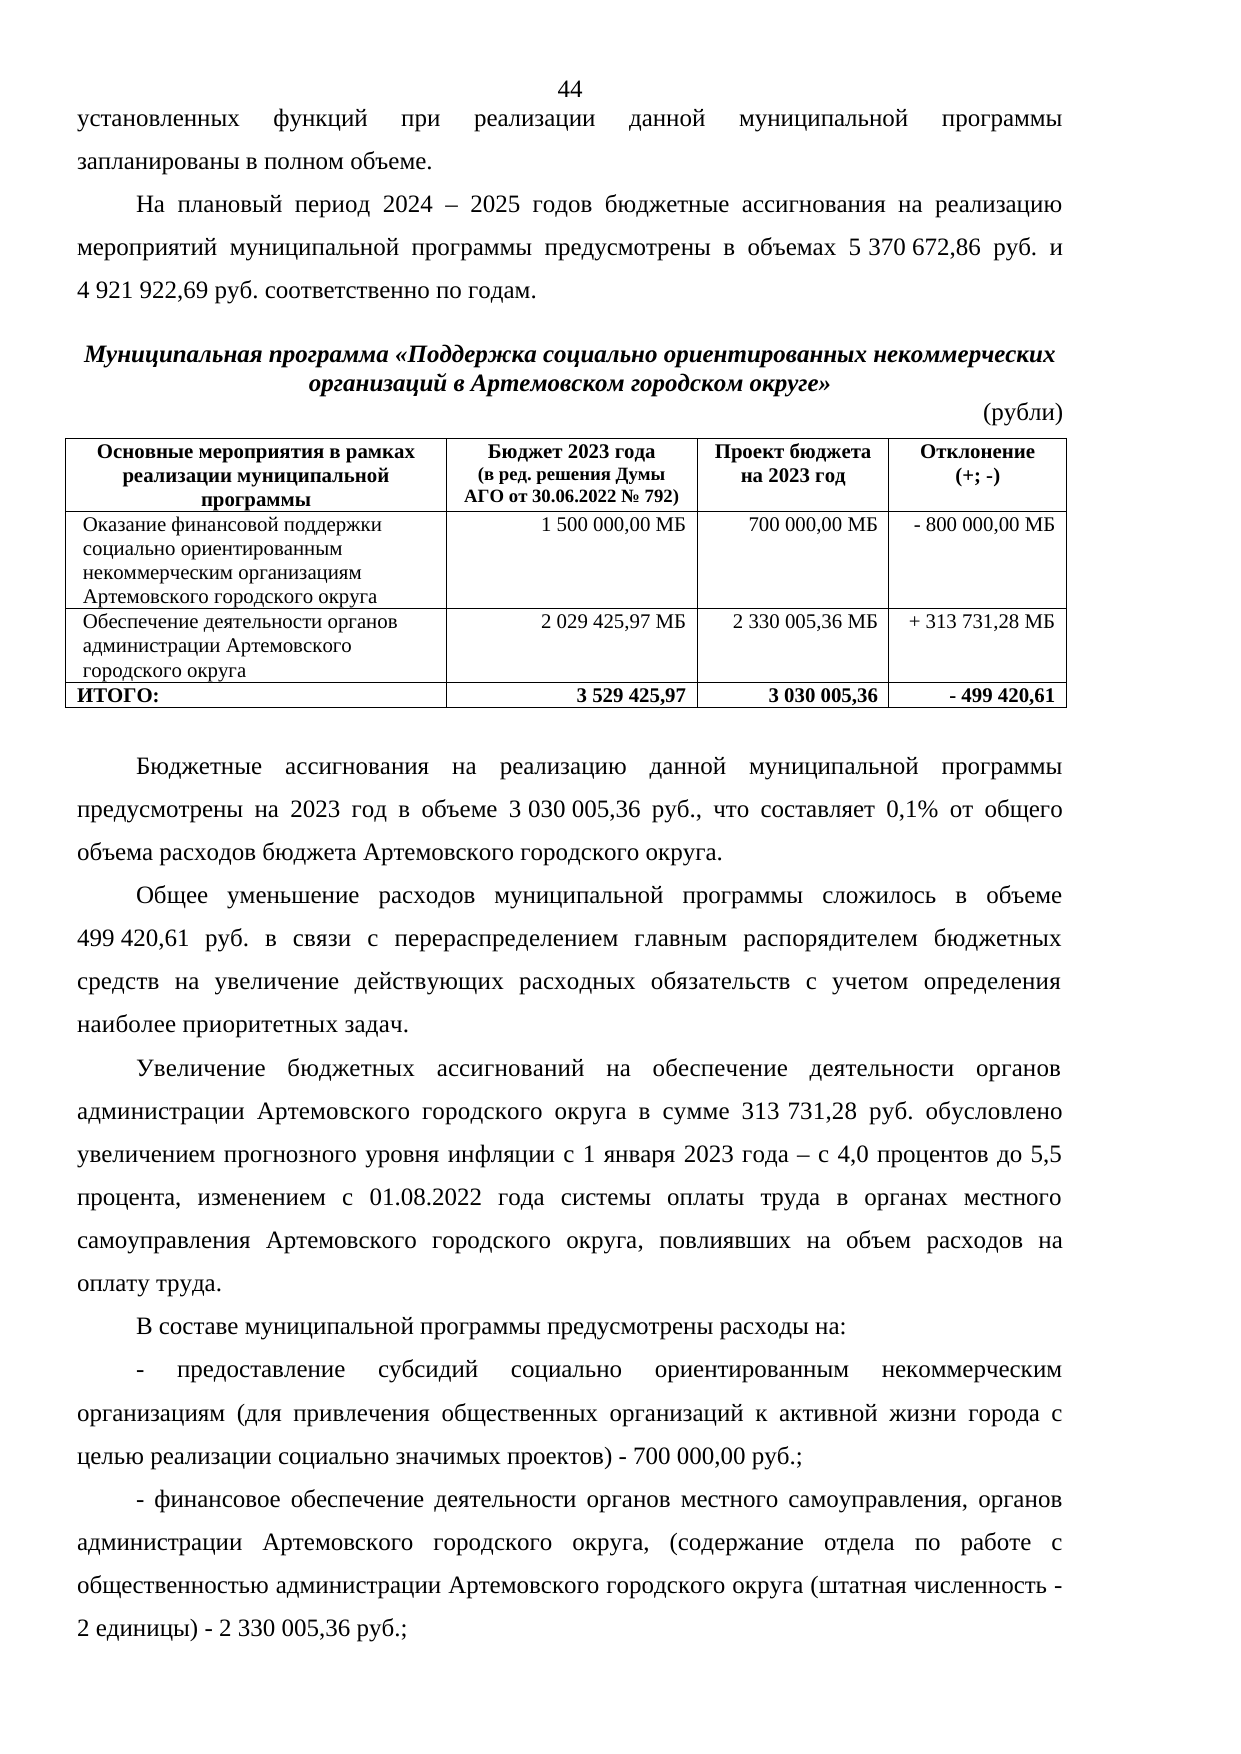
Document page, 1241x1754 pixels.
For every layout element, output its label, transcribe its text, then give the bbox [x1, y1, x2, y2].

table_cell 3 030 005,36 [698, 683, 888, 707]
text В составе муниципальной программы предусмотрены расходы на: [77, 1311, 1063, 1340]
text Муниципальная программа «Поддержка социально ориентированных некоммерческих организаций в Артемовском городском округе» [77, 339, 1063, 397]
table_cell Оказание финансовой поддержки социально ориентированным некоммерческим организациям Артемовского городского округа [66, 512, 446, 608]
table_cell 2 330 005,36 МБ [698, 609, 888, 682]
table_cell + 313 731,28 МБ [889, 609, 1066, 682]
text - финансовое обеспечение деятельности органов местного самоуправления, органов администрации Артемовского городского округа, (содержание отдела по работе с общественностью администрации Артемовского городского округа (штатная численность - 2 единицы) - 2 330 005,36 руб.; [77, 1484, 1063, 1642]
text Общее уменьшение расходов муниципальной программы сложилось в объеме 499 420,61 руб. в связи с перераспределением главным распорядителем бюджетных средств на увеличение действующих расходных обязательств с учетом определения наиболее приоритетных задач. [77, 880, 1063, 1038]
table_header Отклонение (+; -) [889, 439, 1066, 511]
table_cell 2 029 425,97 МБ [447, 609, 697, 682]
text Бюджетные ассигнования на реализацию данной муниципальной программы предусмотрены на 2023 год в объеме 3 030 005,36 руб., что составляет 0,1% от общего объема расходов бюджета Артемовского городского округа. [77, 751, 1063, 866]
table_cell 1 500 000,00 МБ [447, 512, 697, 608]
text (рубли) [77, 397, 1063, 425]
text - предоставление субсидий социально ориентированным некоммерческим организациям (для привлечения общественных организаций к активной жизни города с целью реализации социально значимых проектов) - 700 000,00 руб.; [77, 1354, 1063, 1469]
table_cell - 800 000,00 МБ [889, 512, 1066, 608]
table_header Основные мероприятия в рамках реализации муниципальной программы [66, 439, 446, 511]
table_cell 3 529 425,97 [447, 683, 697, 707]
table_header Проект бюджета на 2023 год [698, 439, 888, 511]
table_cell ИТОГО: [66, 683, 446, 707]
table_header Бюджет 2023 года (в ред. решения Думы АГО от 30.06.2022 № 792) [447, 439, 697, 511]
table_cell Обеспечение деятельности органов администрации Артемовского городского округа [66, 609, 446, 682]
text Увеличение бюджетных ассигнований на обеспечение деятельности органов администрации Артемовского городского округа в сумме 313 731,28 руб. обусловлено увеличением прогнозного уровня инфляции с 1 января 2023 года – с 4,0 процентов до 5,5 процента, изменением с 01.08.2022 года системы оплаты труда в органах местного самоуправления Артемовского городского округа, повлиявших на объем расходов на оплату труда. [77, 1053, 1063, 1297]
table_cell - 499 420,61 [889, 683, 1066, 707]
text На плановый период 2024 – 2025 годов бюджетные ассигнования на реализацию мероприятий муниципальной программы предусмотрены в объемах 5 370 672,86 руб. и 4 921 922,69 руб. соответственно по годам. [77, 189, 1063, 304]
table_cell 700 000,00 МБ [698, 512, 888, 608]
